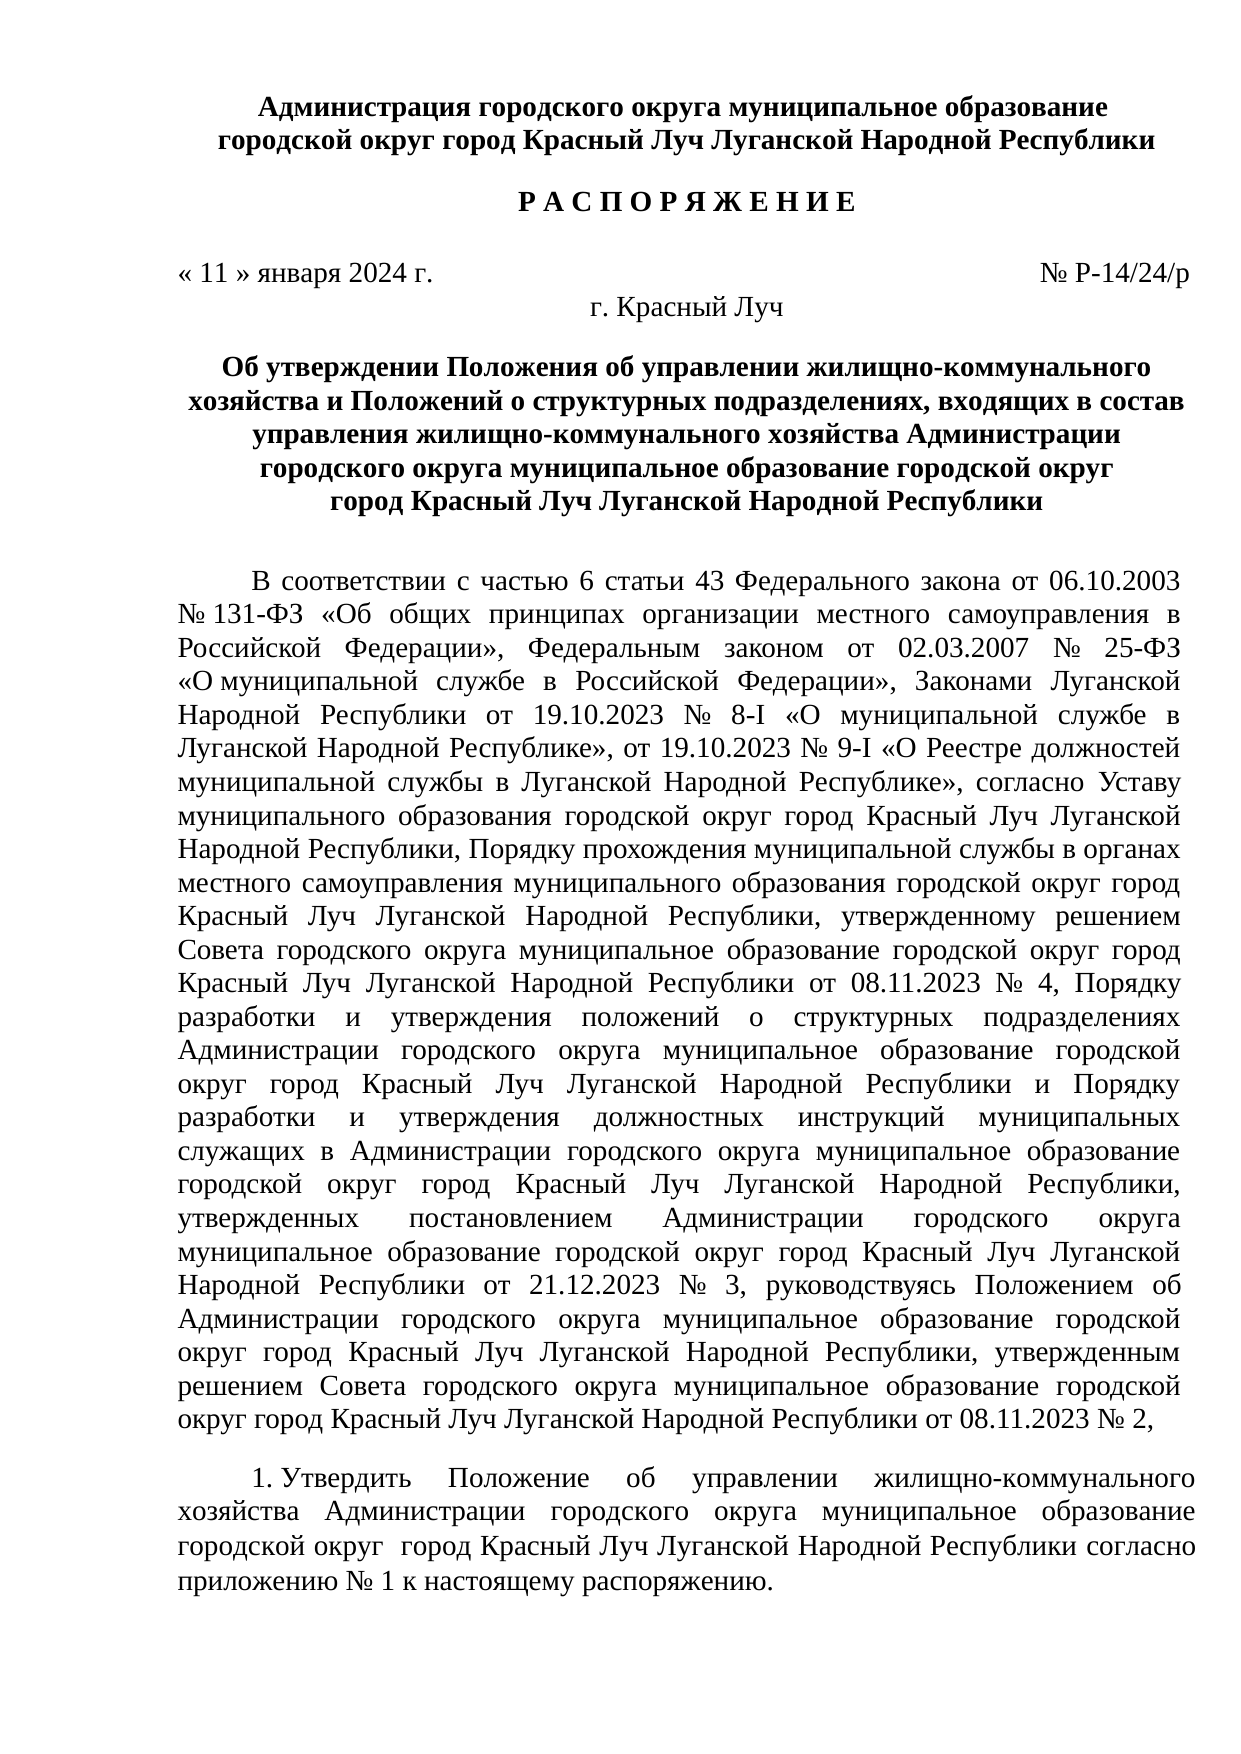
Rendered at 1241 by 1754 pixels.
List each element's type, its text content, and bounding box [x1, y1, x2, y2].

text « 11 » января . № Р-14/24/р [177, 256, 1196, 289]
title Администрация городского округа муниципальное образование городской округ город Красный Луч Луганской Народной Республики [177, 89, 1196, 156]
text город Красный Луч Луганской Народной Республики [177, 483, 1196, 517]
text Об утверждении Положения об управлении жилищно-коммунального хозяйства и Положений о структурных подразделениях, входящих в состав управления жилищно-коммунального хозяйства Администрации городского округа муниципальное образование городской округ [177, 349, 1196, 483]
text 1. Утвердить Положение об управлении жилищно-коммунального хозяйства Администрации городского округа муниципальное образование городской округ город Красный Луч Луганской Народной Республики согласно приложению № 1 к настоящему распоряжению. [177, 1460, 1196, 1596]
text г. Красный Луч [177, 289, 1196, 323]
subtitle В соответствии с частью 6 статьи 43 Федерального закона от 06.10.2003 № 131-ФЗ «Об общих принципах организации местного самоуправления в Российской Федерации», Федеральным законом от 02.03.2007 № 25-ФЗ «О муниципальной службе в Российской Федерации», Законами Луганской Народной Республики от 19.10.2023 № 8-I «О муниципальной службе в Луганской Народной Республике», от 19.10.2023 № 9-I «О Реестре должностей муниципальной службы в Луганской Народной Республике», согласно Уставу муниципального образования городской округ город Красный Луч Луганской Народной Республики, Порядку прохождения муниципальной службы в органах местного самоуправления муниципального образования городской округ город Красный Луч Луганской Народной Республики, утвержденному решением Совета городского округа муниципальное образование городской округ город Красный Луч Луганской Народной Республики от 08.11.2023 № 4, Порядку разработки и утверждения положений о структурных подразделениях Администрации городского округа муниципальное образование городской округ город Красный Луч Луганской Народной Республики и Порядку разработки и утверждения должностных инструкций муниципальных служащих в Администрации городского округа муниципальное образование городской округ город Красный Луч Луганской Народной Республики, утвержденных постановлением Администрации городского округа муниципальное образование городской округ город Красный Луч Луганской Народной Республики от 21.12.2023 № 3, руководствуясь Положением об Администрации городского округа муниципальное образование городской округ город Красный Луч Луганской Народной Республики, утвержденным решением Совета городского округа муниципальное образование городской округ город Красный Луч Луганской Народной Республики от 08.11.2023 № 2, [177, 563, 1181, 1435]
text Р А С П О Р Я Ж Е Н И Е [177, 184, 1196, 217]
